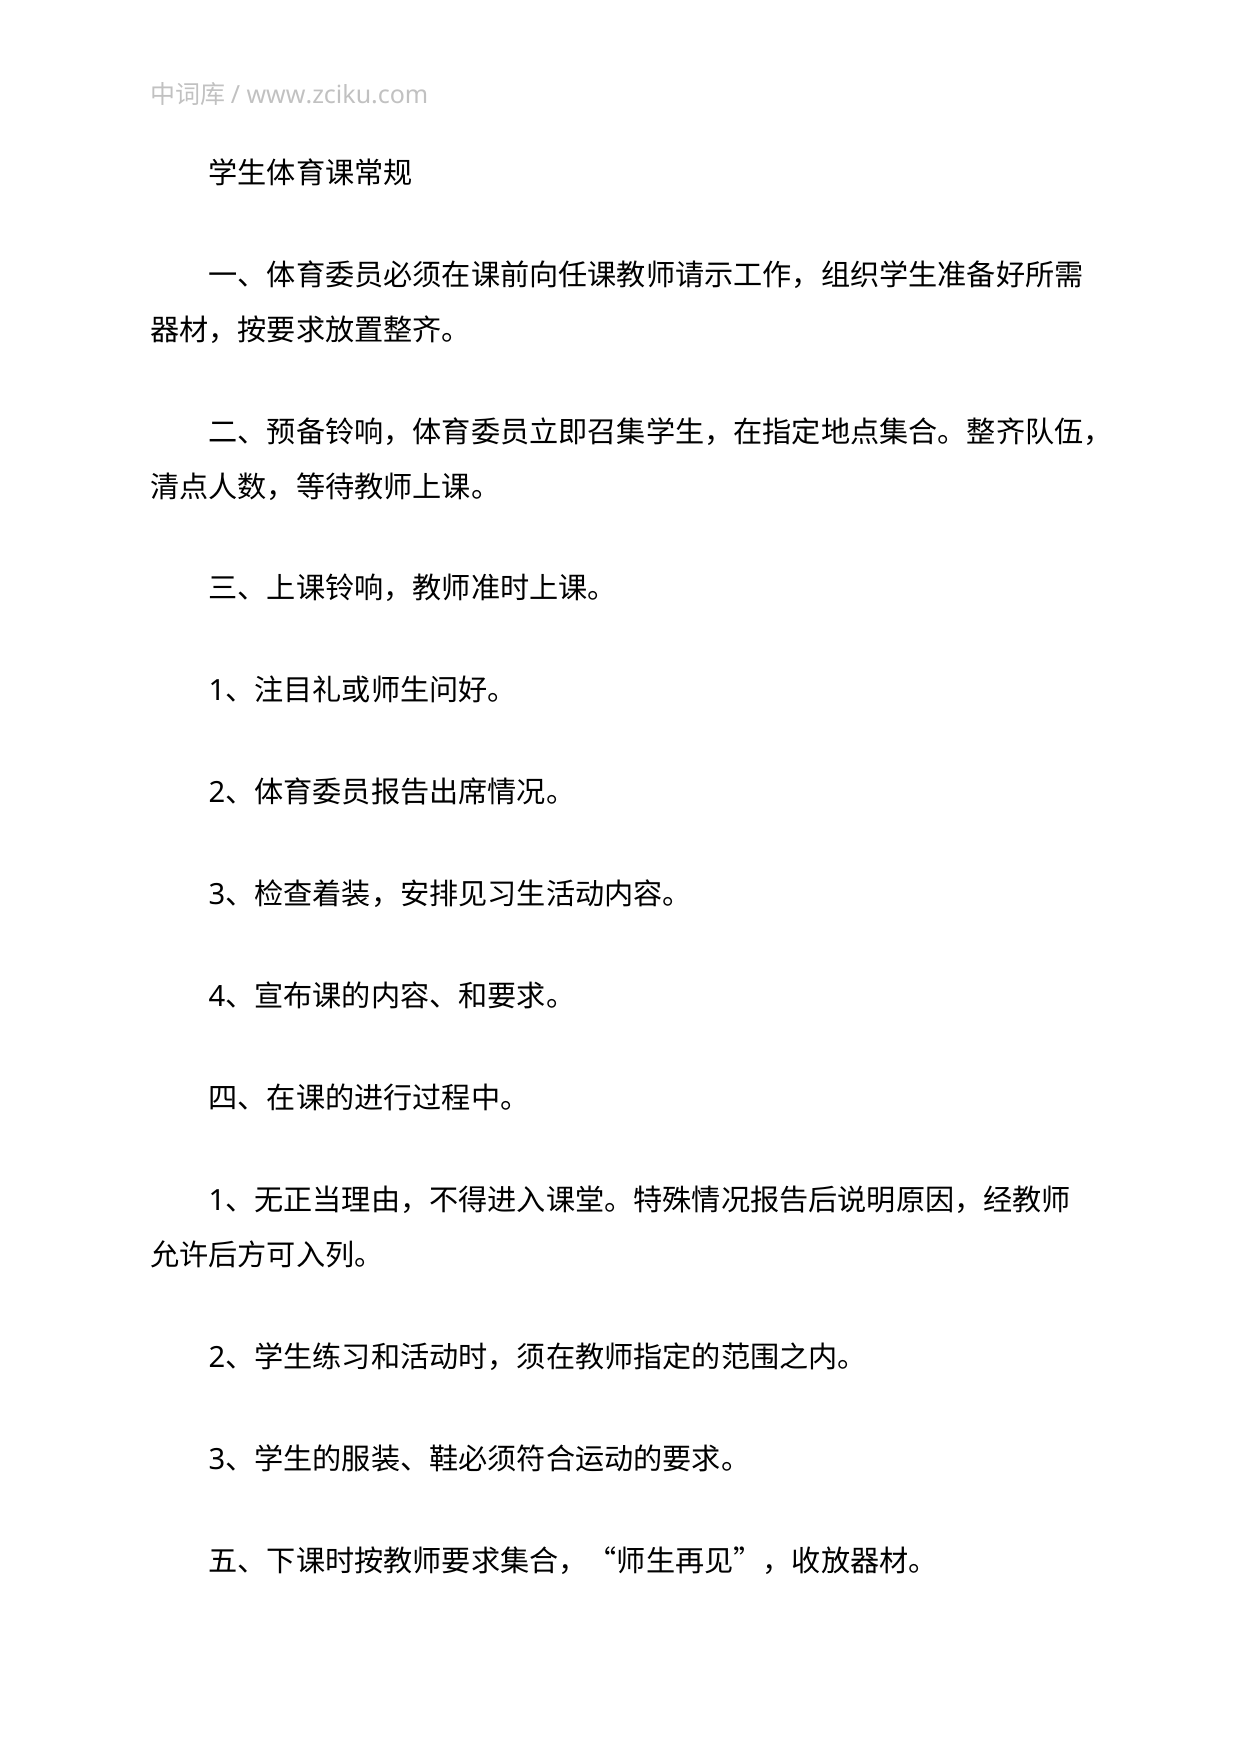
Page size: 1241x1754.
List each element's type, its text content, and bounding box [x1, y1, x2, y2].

text 五、下课时按教师要求集合，“师生再见”，收放器材。 [150, 1537, 1090, 1579]
text 3、检查着装，安排见习生活动内容。 [150, 871, 1090, 913]
text 1、无正当理由，不得进入课堂。特殊情况报告后说明原因，经教师允许后方可入列。 [150, 1177, 1090, 1274]
text 三、上课铃响，教师准时上课。 [150, 565, 1090, 607]
text 二、预备铃响，体育委员立即召集学生，在指定地点集合。整齐队伍，清点人数，等待教师上课。 [150, 408, 1090, 506]
text 4、宣布课的内容、和要求。 [150, 973, 1090, 1015]
text 1、注目礼或师生问好。 [150, 667, 1090, 709]
text 2、学生练习和活动时，须在教师指定的范围之内。 [150, 1333, 1090, 1376]
text 3、学生的服装、鞋必须符合运动的要求。 [150, 1435, 1090, 1478]
text 2、体育委员报告出席情况。 [150, 769, 1090, 811]
text 学生体育课常规 [150, 150, 1090, 192]
text 一、体育委员必须在课前向任课教师请示工作，组织学生准备好所需器材，按要求放置整齐。 [150, 252, 1090, 349]
text 四、在课的进行过程中。 [150, 1075, 1090, 1117]
